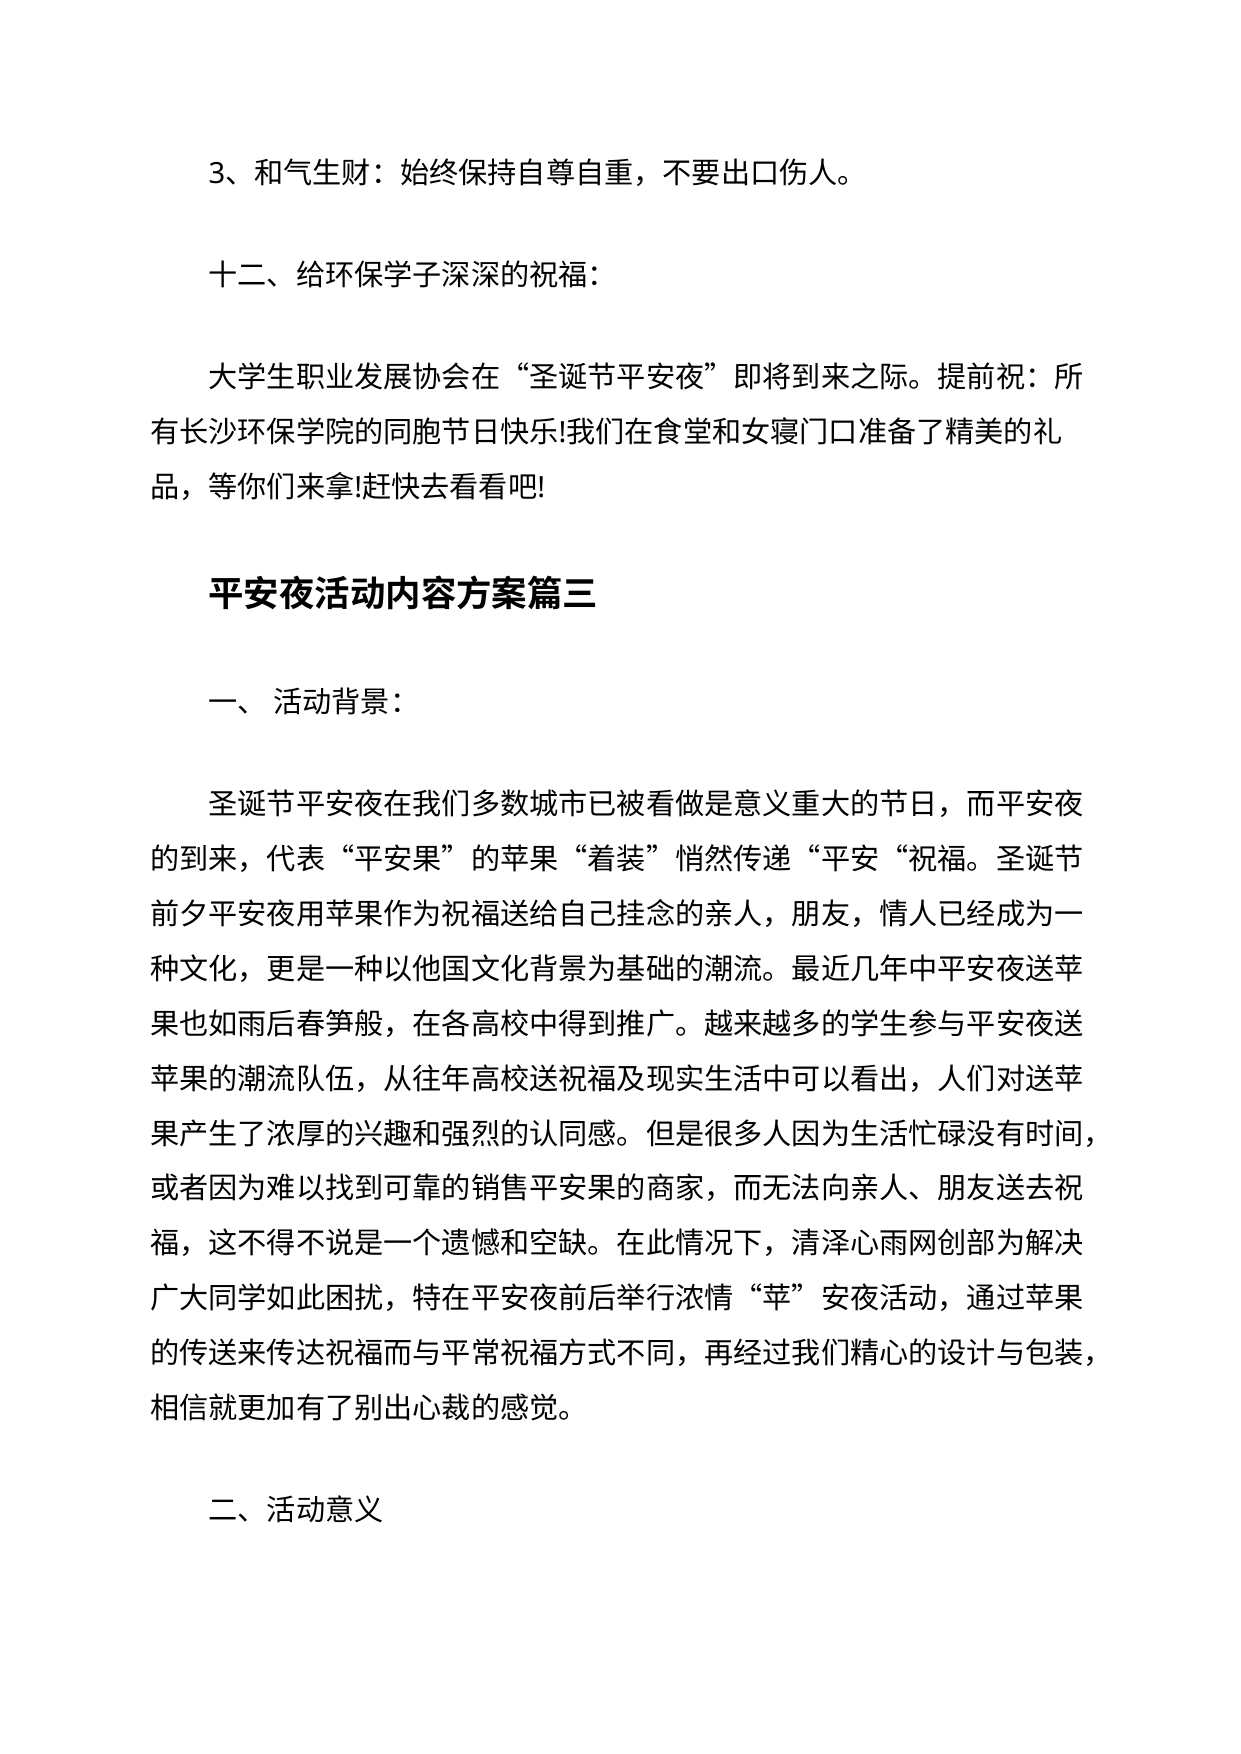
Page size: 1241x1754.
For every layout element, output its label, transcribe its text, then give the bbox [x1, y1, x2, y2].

text 平安夜活动内容方案篇三 [150, 566, 1090, 617]
text 十二、给环保学子深深的祝福： [150, 252, 1090, 294]
text 大学生职业发展协会在“圣诞节平安夜”即将到来之际。提前祝：所有长沙环保学院的同胞节日快乐!我们在食堂和女寝门口准备了精美的礼品，等你们来拿!赶快去看看吧! [150, 354, 1090, 506]
text 圣诞节平安夜在我们多数城市已被看做是意义重大的节日，而平安夜的到来，代表“平安果”的苹果“着装”悄然传递“平安“祝福。圣诞节前夕平安夜用苹果作为祝福送给自己挂念的亲人，朋友，情人已经成为一种文化，更是一种以他国文化背景为基础的潮流。最近几年中平安夜送苹果也如雨后春笋般，在各高校中得到推广。越来越多的学生参与平安夜送苹果的潮流队伍，从往年高校送祝福及现实生活中可以看出，人们对送苹果产生了浓厚的兴趣和强烈的认同感。但是很多人因为生活忙碌没有时间，或者因为难以找到可靠的销售平安果的商家，而无法向亲人、朋友送去祝福，这不得不说是一个遗憾和空缺。在此情况下，清泽心雨网创部为解决广大同学如此困扰，特在平安夜前后举行浓情“苹”安夜活动，通过苹果的传送来传达祝福而与平常祝福方式不同，再经过我们精心的设计与包装，相信就更加有了别出心裁的感觉。 [150, 781, 1090, 1427]
text 一、 活动背景： [150, 679, 1090, 721]
text 二、活动意义 [150, 1486, 1090, 1529]
text 3、和气生财：始终保持自尊自重，不要出口伤人。 [150, 150, 1090, 192]
